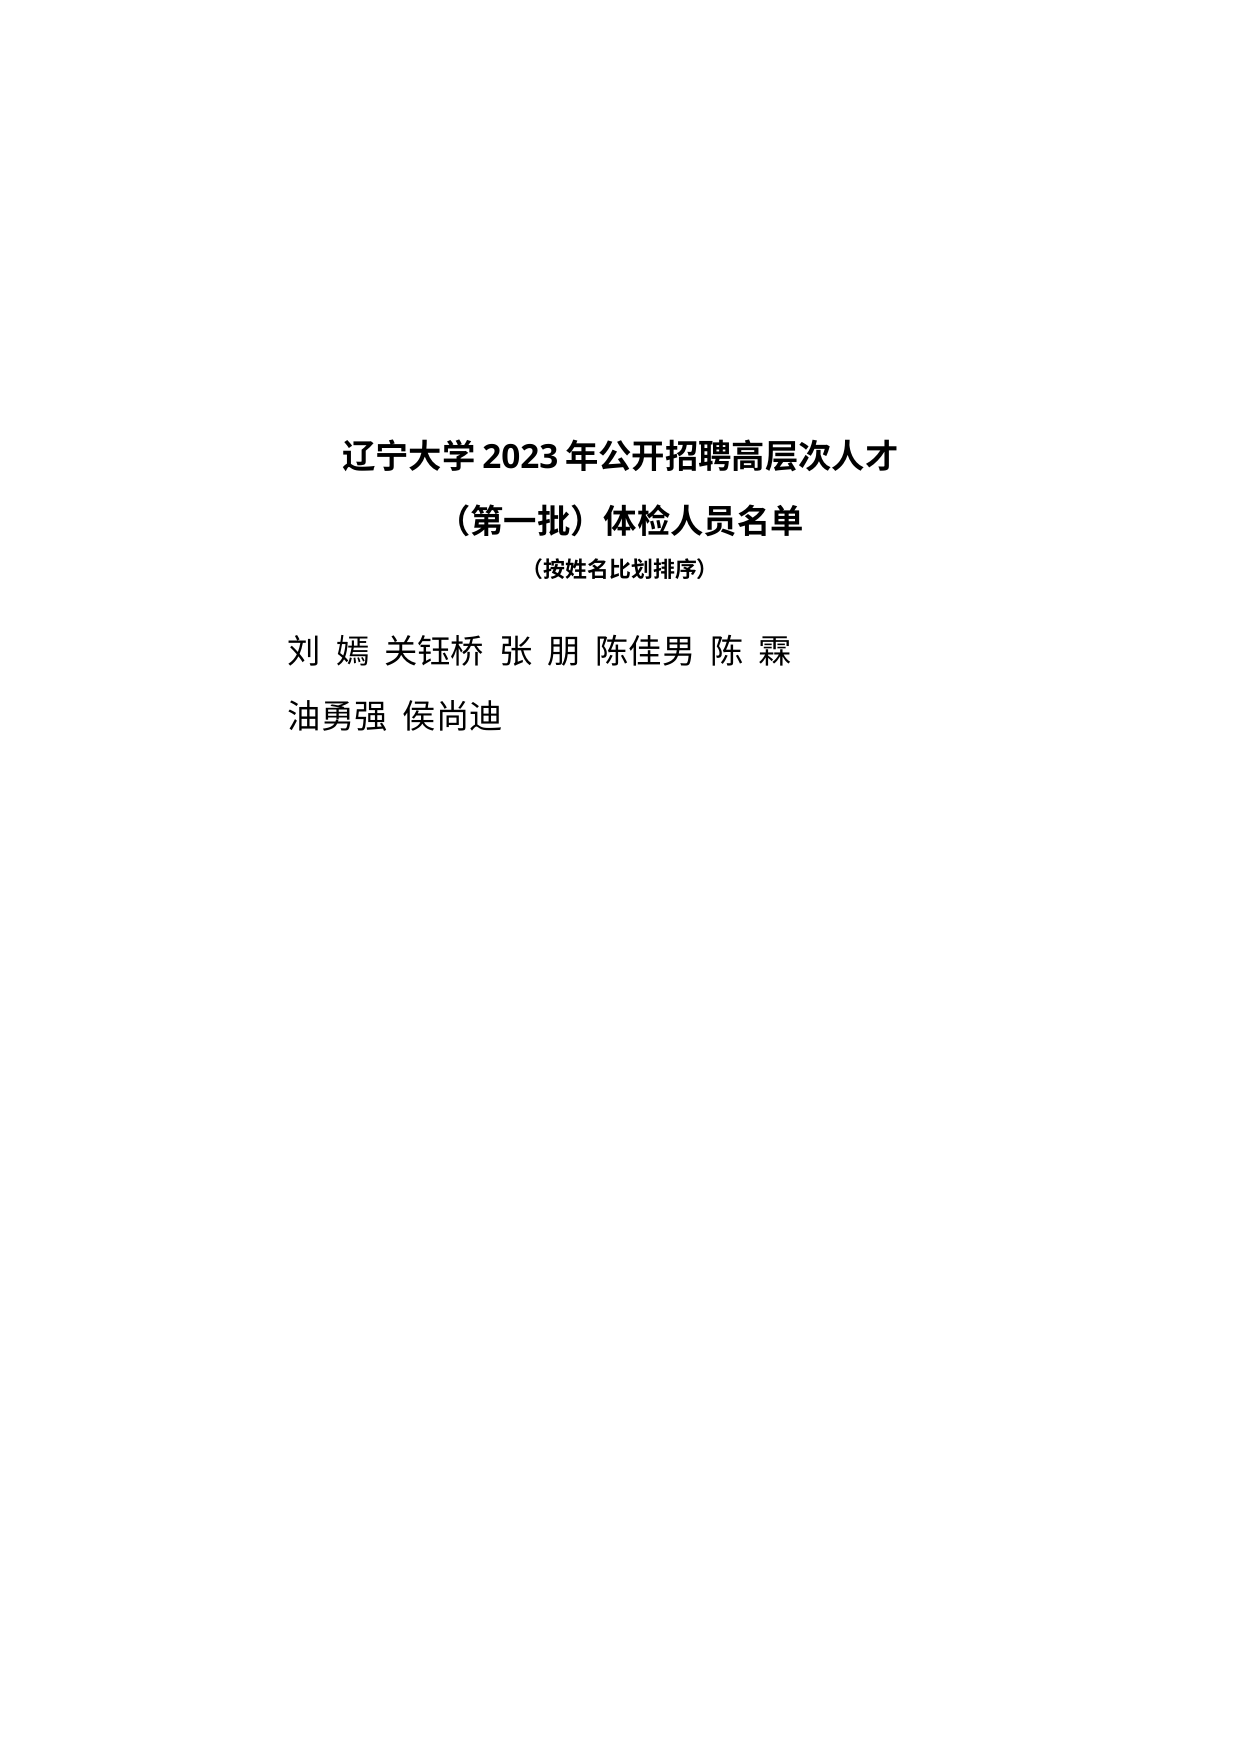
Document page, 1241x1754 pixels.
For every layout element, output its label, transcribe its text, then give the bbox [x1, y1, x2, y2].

text （第一批）体检人员名单 [187, 487, 1053, 552]
text （按姓名比划排序） [187, 552, 1053, 584]
text 辽宁大学2023年公开招聘高层次人才 [187, 422, 1053, 487]
text 油勇强 侯尚迪 [187, 682, 1053, 747]
text 刘 嫣 关钰桥 张 朋 陈佳男 陈 霖 [187, 617, 1053, 682]
